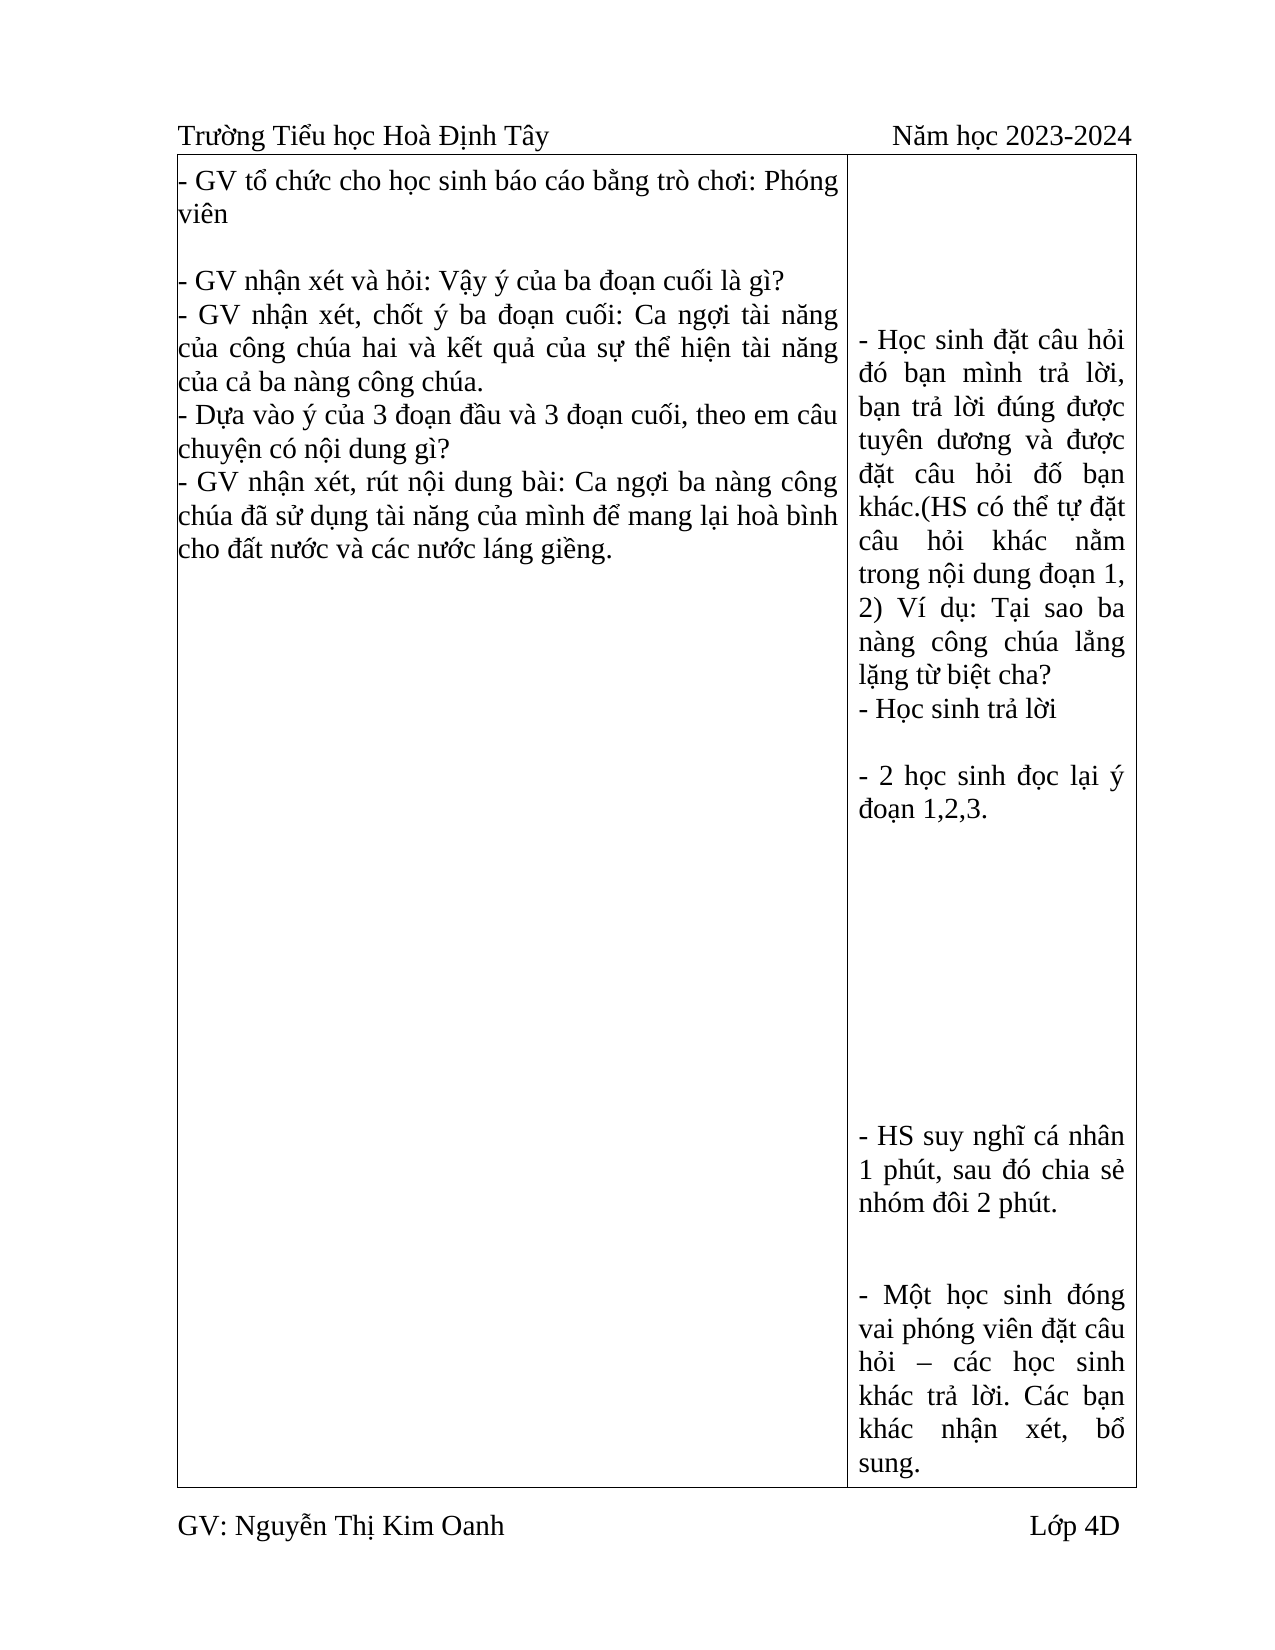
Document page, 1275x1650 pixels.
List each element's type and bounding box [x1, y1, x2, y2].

table_cell [178, 155, 847, 1487]
table_cell [848, 155, 1136, 1487]
